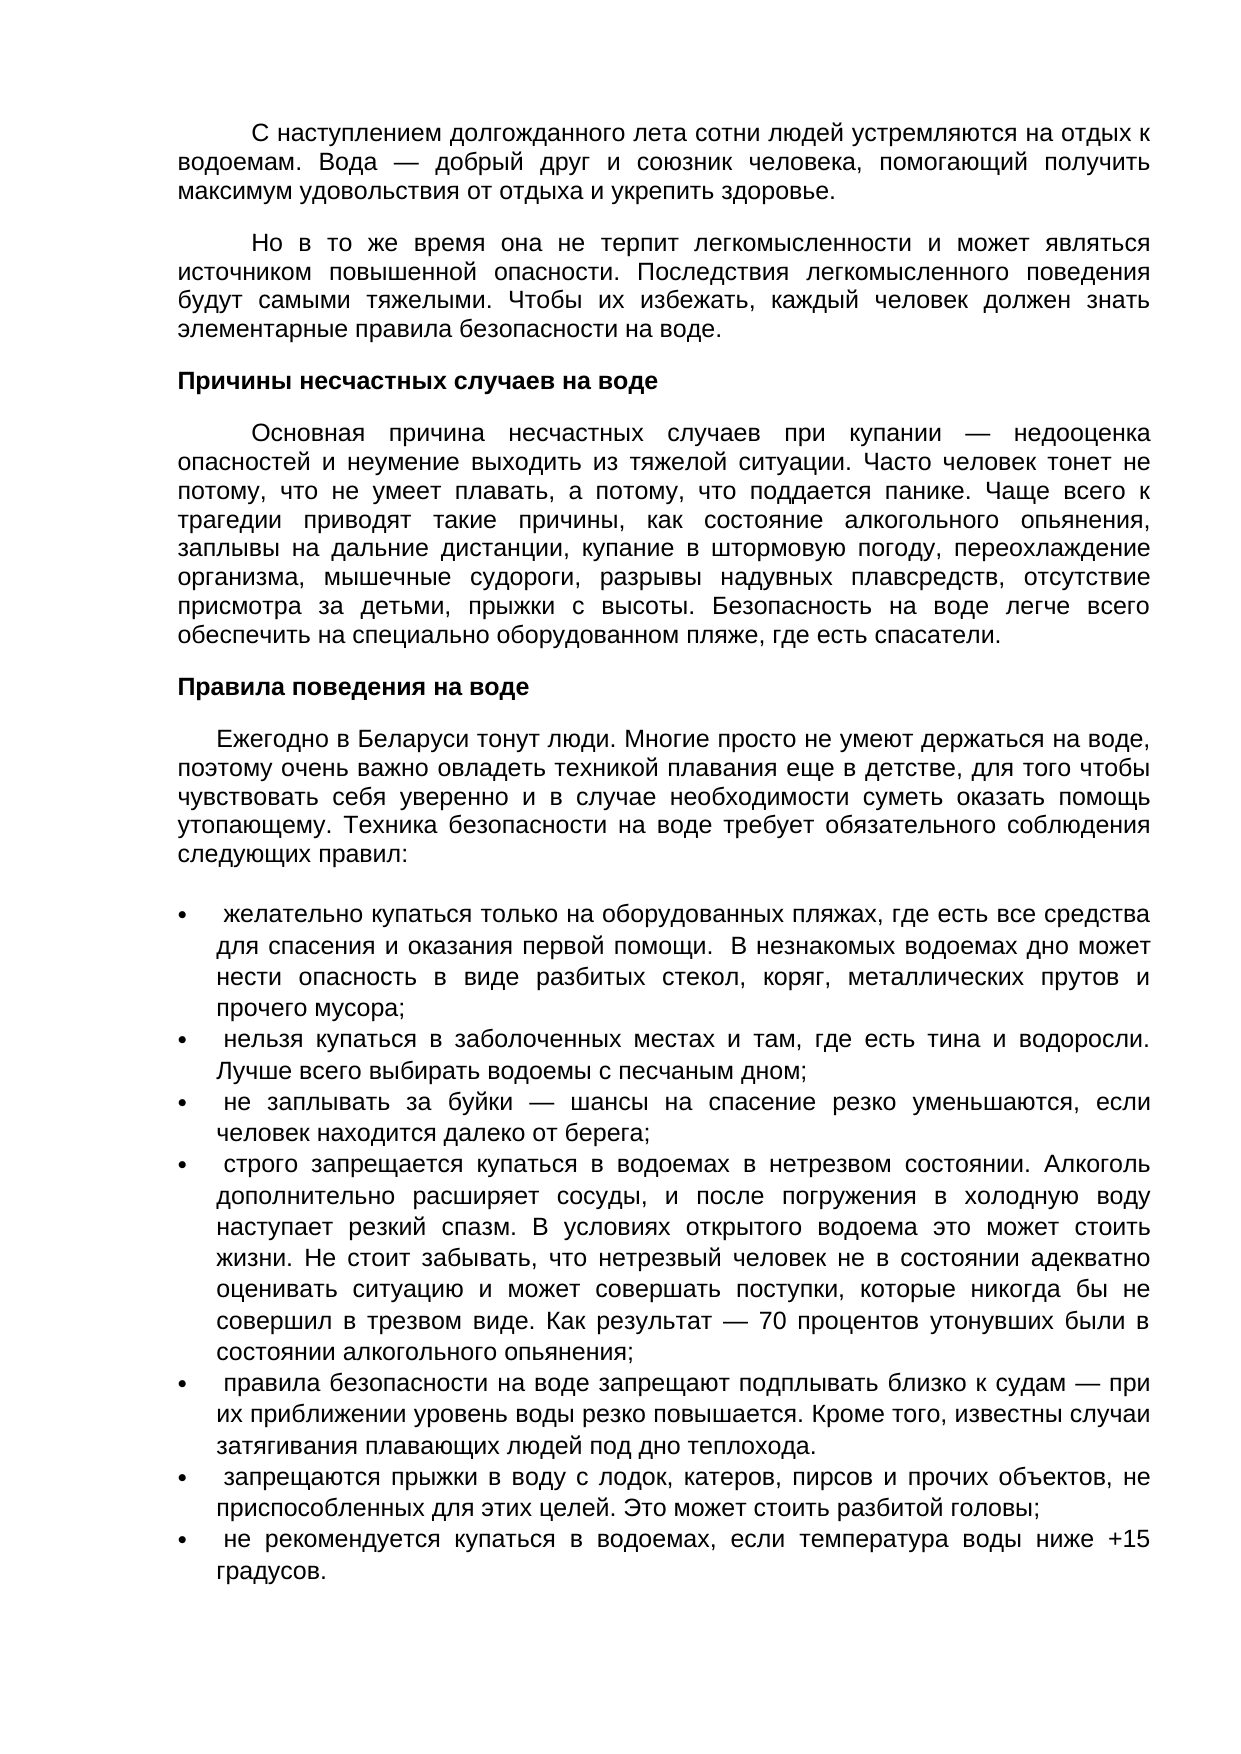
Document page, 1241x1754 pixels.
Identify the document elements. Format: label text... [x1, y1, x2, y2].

text Но в то же время она не терпит легкомысленности и может являться источником повышенной опасности. Последствия легкомысленного поведения будут самыми тяжелыми. Чтобы их избежать, каждый человек должен знать элементарные правила безопасности на воде. [177, 228, 1152, 343]
list не рекомендуется купаться в водоемах, если температура воды ниже +15 градусов. [179, 1522, 1152, 1584]
text Причины несчастных случаев на воде [177, 366, 1152, 395]
text С наступлением долгожданного лета сотни людей устремляются на отдых к водоемам. Вода — добрый друг и союзник человека, помогающий получить максимум удовольствия от отдыха и укрепить здоровье. [177, 118, 1152, 204]
list строго запрещается купаться в водоемах в нетрезвом состоянии. Алкоголь дополнительно расширяет сосуды, и после погружения в холодную воду наступает резкий спазм. В условиях открытого водоема это может стоить жизни. Не стоит забывать, что нетрезвый человек не в состоянии адекватно оценивать ситуацию и может совершать поступки, которые никогда бы не совершил в трезвом виде. Как результат — 70 процентов утонувших были в состоянии алкогольного опьянения; [179, 1147, 1152, 1366]
text Ежегодно в Беларуси тонут люди. Многие просто не умеют держаться на воде, поэтому очень важно овладеть техникой плавания еще в детстве, для того чтобы чувствовать себя уверенно и в случае необходимости суметь оказать помощь утопающему. Техника безопасности на воде требует обязательного соблюдения следующих правил: [177, 724, 1152, 868]
list правила безопасности на воде запрещают подплывать близко к судам — при их приближении уровень воды резко повышается. Кроме того, известны случаи затягивания плавающих людей под дно теплохода. [179, 1366, 1152, 1459]
list желательно купаться только на оборудованных пляжах, где есть все средства для спасения и оказания первой помощи. В незнакомых водоемах дно может нести опасность в виде разбитых стекол, коряг, металлических прутов и прочего мусора; [179, 897, 1152, 1022]
text Правила поведения на воде [177, 672, 1152, 701]
list запрещаются прыжки в воду с лодок, катеров, пирсов и прочих объектов, не приспособленных для этих целей. Это может стоить разбитой головы; [179, 1459, 1152, 1522]
text Основная причина несчастных случаев при купании — недооценка опасностей и неумение выходить из тяжелой ситуации. Часто человек тонет не потому, что не умеет плавать, а потому, что поддается панике. Чаще всего к трагедии приводят такие причины, как состояние алкогольного опьянения, заплывы на дальние дистанции, купание в штормовую погоду, переохлаждение организма, мышечные судороги, разрывы надувных плавсредств, отсутствие присмотра за детьми, прыжки с высоты. Безопасность на воде легче всего обеспечить на специально оборудованном пляже, где есть спасатели. [177, 418, 1152, 648]
list нельзя купаться в заболоченных местах и там, где есть тина и водоросли. Лучше всего выбирать водоемы с песчаным дном; [179, 1022, 1152, 1084]
list не заплывать за буйки — шансы на спасение резко уменьшаются, если человек находится далеко от берега; [179, 1084, 1152, 1147]
